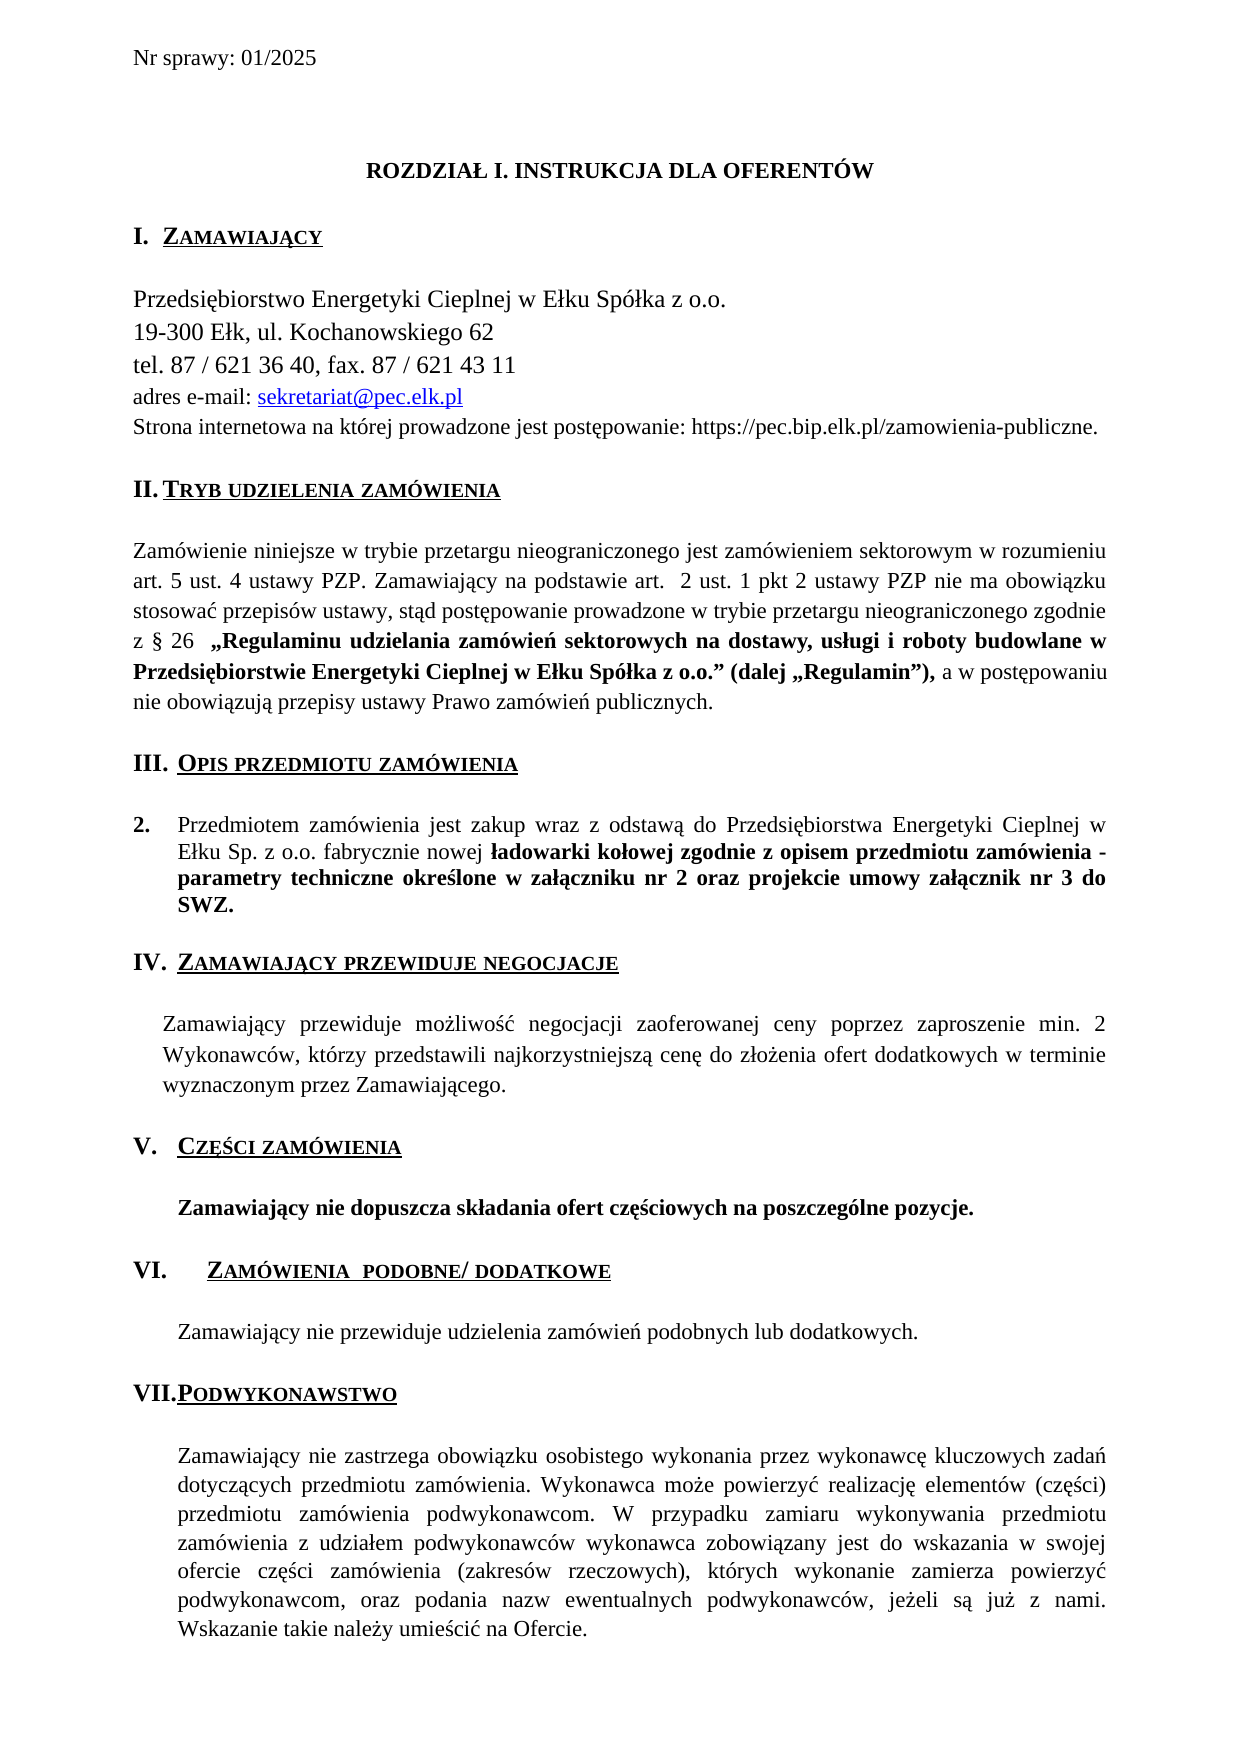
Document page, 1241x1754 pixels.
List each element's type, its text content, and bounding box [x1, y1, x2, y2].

text Zamawiający nie przewiduje udzielenia zamówień podobnych lub dodatkowych. [133, 1318, 1107, 1344]
text adres e-mail: sekretariat@pec.elk.pl [133, 383, 1107, 409]
text Strona internetowa na której prowadzone jest postępowanie: https://pec.bip.elk.pl/zamowienia-publiczne. [133, 413, 1107, 439]
text Zamówienie niniejsze w trybie przetargu nieograniczonego jest zamówieniem sektorowym w rozumieniu art. 5 ust. 4 ustawy PZP. Zamawiający na podstawie art. 2 ust. 1 pkt 2 ustawy PZP nie ma obowiązku stosować przepisów ustawy, stąd postępowanie prowadzone w trybie przetargu nieograniczonego zgodnie z § 26 „Regulaminu udzielania zamówień sektorowych na dostawy, usługi i roboty budowlane w Przedsiębiorstwie Energetyki Cieplnej w Ełku Spółka z o.o.” (dalej „Regulamin”), a w postępowaniu nie obowiązują przepisy ustawy Prawo zamówień publicznych. [133, 537, 1107, 714]
text Zamawiający przewiduje możliwość negocjacji zaoferowanej ceny poprzez zaproszenie min. 2 Wykonawców, którzy przedstawili najkorzystniejszą cenę do złożenia ofert dodatkowych w terminie wyznaczonym przez Zamawiającego. [162, 1010, 1107, 1097]
text Zamawiający nie zastrzega obowiązku osobistego wykonania przez wykonawcę kluczowych zadań dotyczących przedmiotu zamówienia. Wykonawca może powierzyć realizację elementów (części) przedmiotu zamówienia podwykonawcom. W przypadku zamiaru wykonywania przedmiotu zamówienia z udziałem podwykonawców wykonawca zobowiązany jest do wskazania w swojej ofercie części zamówienia (zakresów rzeczowych), których wykonanie zamierza powierzyć podwykonawcom, oraz podania nazw ewentualnych podwykonawców, jeżeli są już z nami. Wskazanie takie należy umieścić na Ofercie. [177, 1442, 1108, 1642]
text Zamawiający nie dopuszcza składania ofert częściowych na poszczególne pozycje. [133, 1194, 1107, 1221]
text ROZDZIAŁ I. INSTRUKCJA DLA OFERENTÓW [133, 157, 1107, 184]
list Przedmiotem zamówienia jest zakup wraz z odstawą do Przedsiębiorstwa Energetyki Cieplnej w Ełku Sp. z o.o. fabrycznie nowej ładowarki kołowej zgodnie z opisem przedmiotu zamówienia - parametry techniczne określone w załączniku nr 2 oraz projekcie umowy załącznik nr 3 do SWZ. [133, 812, 1107, 917]
subtitle Opis przedmiotu zamówienia [133, 748, 1107, 777]
subtitle Zamawiający przewiduje negocjacje [133, 947, 1107, 976]
subtitle Tryb udzielenia zamówienia [133, 474, 1107, 502]
text 19-300 Ełk, ul. Kochanowskiego 62 [133, 317, 1107, 346]
text tel. 87 / 621 36 40, fax. 87 / 621 43 11 [133, 350, 1107, 379]
subtitle Podwykonawstwo [133, 1378, 1107, 1407]
text Przedsiębiorstwo Energetyki Cieplnej w Ełku Spółka z o.o. [133, 284, 1107, 313]
subtitle Zamówienia podobne/ dodatkowe [133, 1255, 1107, 1284]
subtitle Części zamówienia [133, 1131, 1107, 1160]
subtitle Zamawiający [133, 221, 1107, 249]
